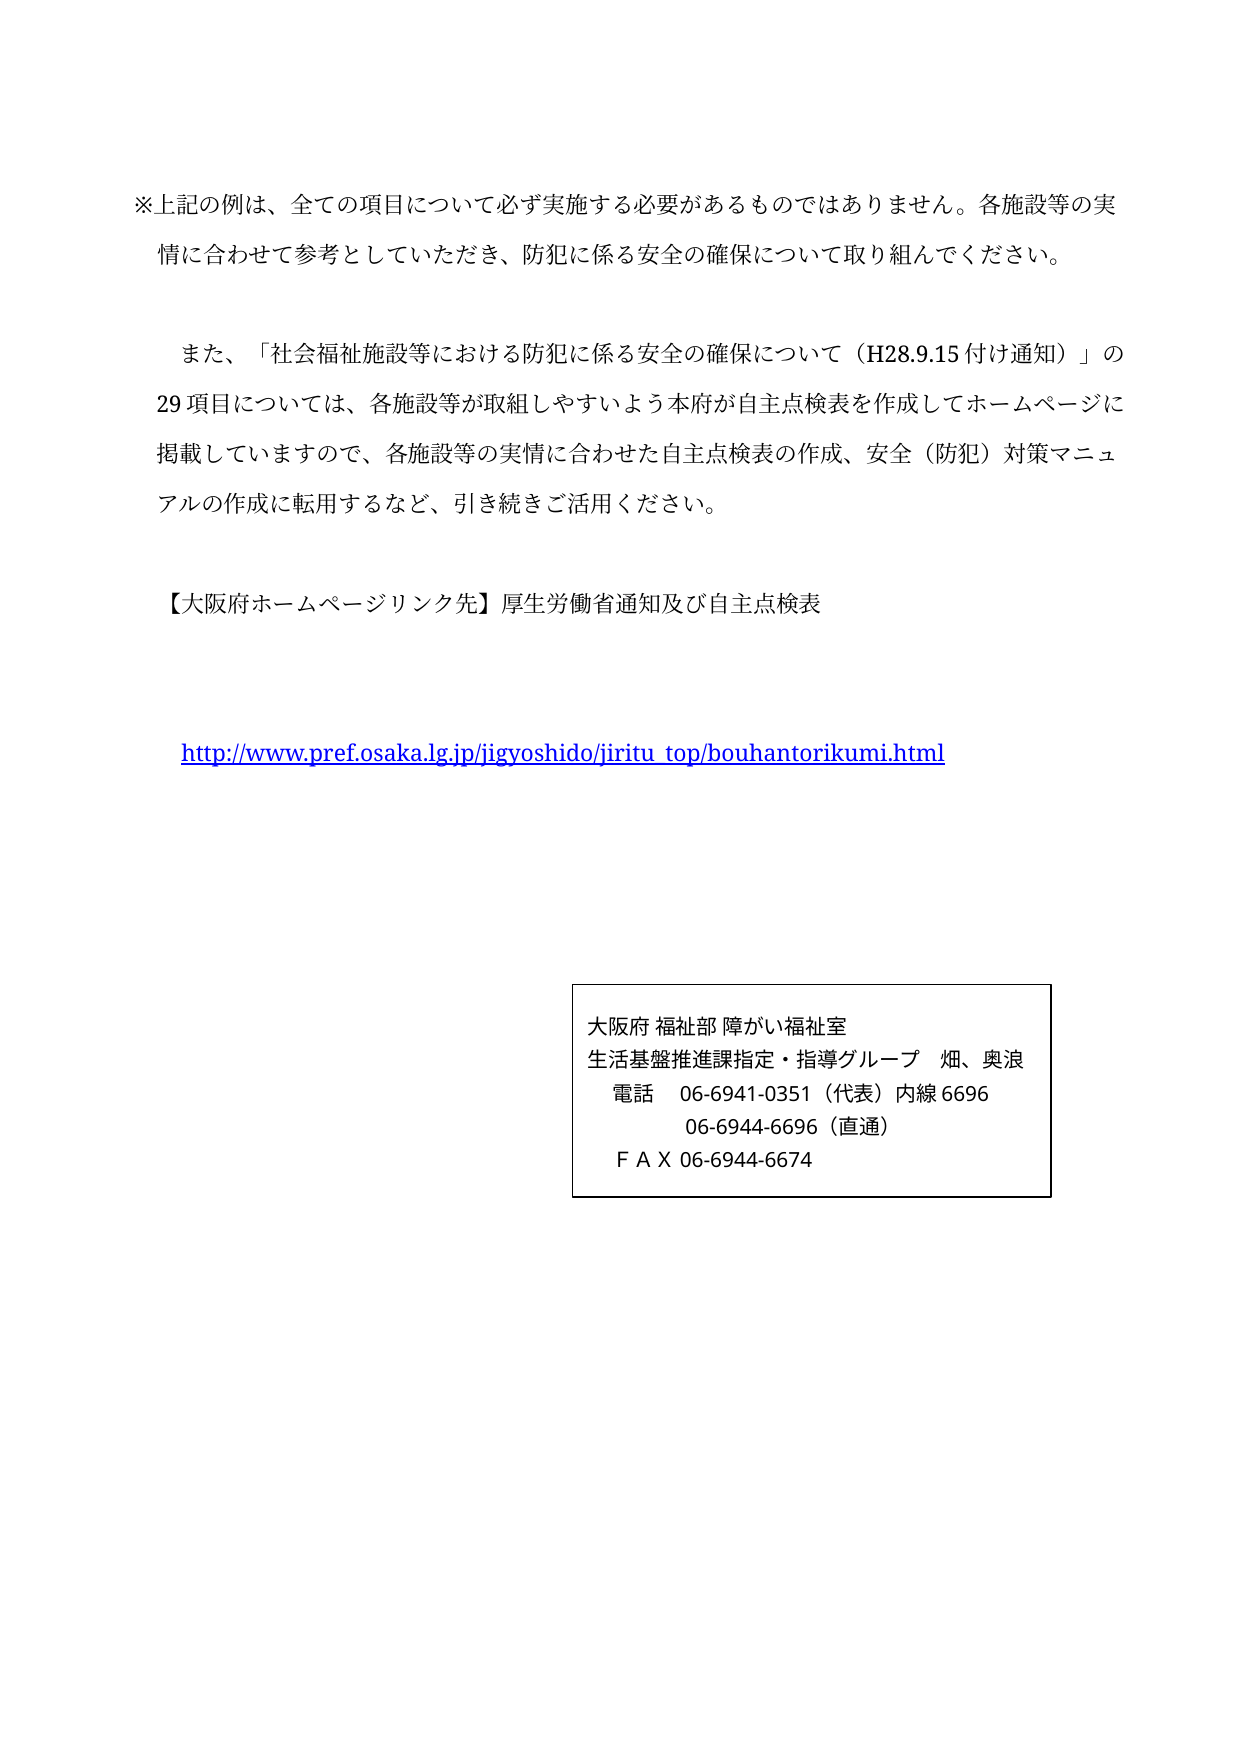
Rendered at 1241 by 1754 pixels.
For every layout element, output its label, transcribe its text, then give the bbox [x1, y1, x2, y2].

text ※上記の例は、全ての項目について必ず実施する必要があるものではありません。各施設等の実情に合わせて参考としていただき、防犯に係る安全の確保について取り組んでください。 [134, 178, 1128, 278]
text http://www.pref.osaka.lg.jp/jigyoshido/jiritu_top/bouhantorikumi.html [112, 727, 1128, 777]
text 【大阪府ホームページリンク先】厚生労働省通知及び自主点検表 [112, 578, 1128, 627]
text また、「社会福祉施設等における防犯に係る安全の確保について（H28.9.15付け通知）」の29項目については、各施設等が取組しやすいよう本府が自主点検表を作成してホームページに掲載していますので、各施設等の実情に合わせた自主点検表の作成、安全（防犯）対策マニュアルの作成に転用するなど、引き続きご活用ください。 [156, 328, 1128, 528]
